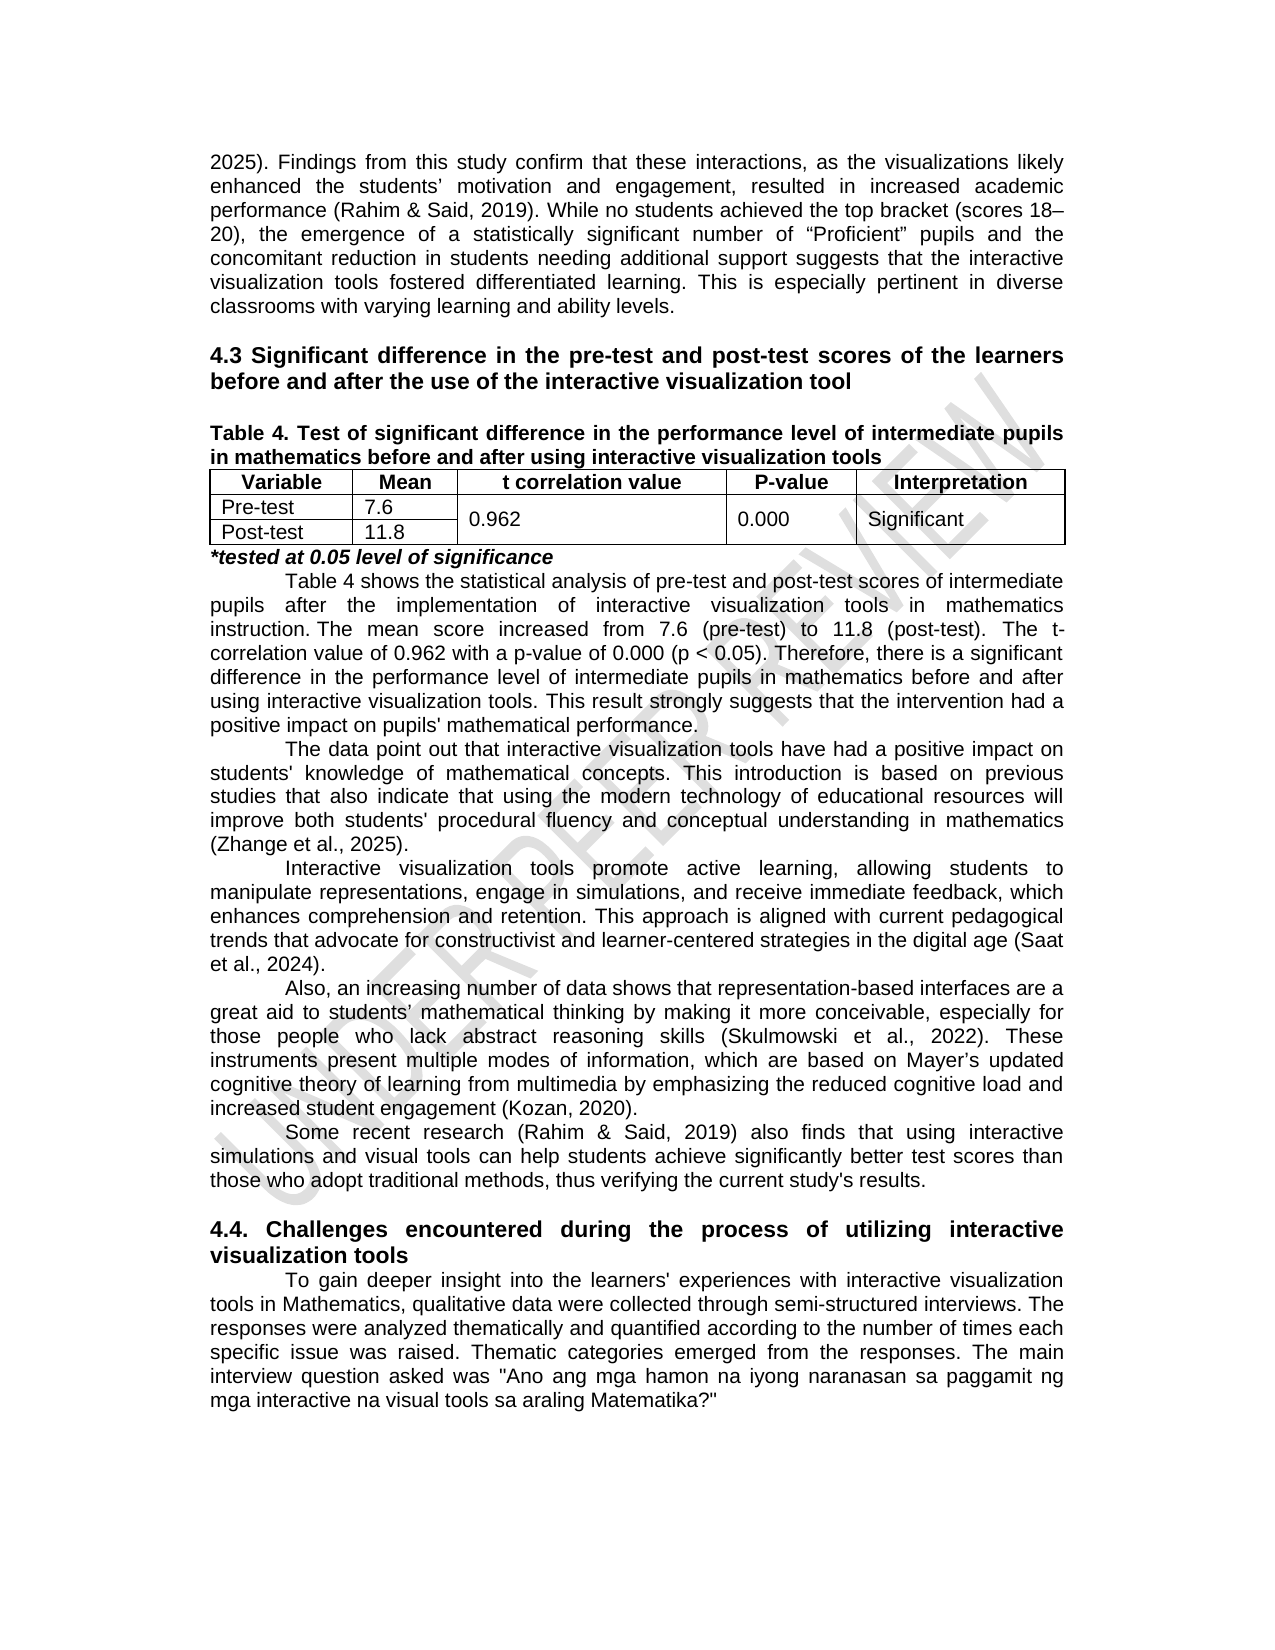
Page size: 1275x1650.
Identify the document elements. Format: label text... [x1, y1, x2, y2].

text 4.4. Challenges encountered during the process of utilizing interactive visualization tools [210, 1216, 1065, 1268]
table_header P-value [727, 470, 856, 494]
text The data point out that interactive visualization tools have had a positive impact on students' knowledge of mathematical concepts. This introduction is based on previous studies that also indicate that using the modern technology of educational resources will improve both students' procedural fluency and conceptual understanding in mathematics (Zhange et al., 2025). [210, 736, 1065, 856]
table_header Mean [353, 470, 457, 494]
table_header t correlation value [458, 470, 726, 494]
table_header Variable [211, 470, 352, 494]
table_cell Post-test [211, 520, 352, 544]
text Also, an increasing number of data shows that representation-based interfaces are a great aid to students’ mathematical thinking by making it more conceivable, especially for those people who lack abstract reasoning skills (Skulmowski et al., 2022). These instruments present multiple modes of information, which are based on Mayer’s updated cognitive theory of learning from multimedia by emphasizing the reduced cognitive load and increased student engagement (Kozan, 2020). [210, 976, 1065, 1120]
table_cell 7.6 [353, 495, 457, 519]
table_cell 11.8 [353, 520, 457, 544]
text *tested at 0.05 level of significance [210, 545, 1065, 569]
text Table 4 shows the statistical analysis of pre-test and post-test scores of intermediate pupils after the implementation of interactive visualization tools in mathematics instruction. The mean score increased from 7.6 (pre-test) to 11.8 (post-test). The t-correlation value of 0.962 with a p-value of 0.000 (p < 0.05). Therefore, there is a significant difference in the performance level of intermediate pupils in mathematics before and after using interactive visualization tools. This result strongly suggests that the intervention had a positive impact on pupils' mathematical performance. [210, 569, 1065, 736]
table_header Interpretation [857, 470, 1064, 494]
table_cell 0.000 [727, 495, 856, 544]
text To gain deeper insight into the learners' experiences with interactive visualization tools in Mathematics, qualitative data were collected through semi-structured interviews. The responses were analyzed thematically and quantified according to the number of times each specific issue was raised. Thematic categories emerged from the responses. The main interview question asked was "Ano ang mga hamon na iyong naranasan sa paggamit ng mga interactive na visual tools sa araling Matematika?" [210, 1268, 1065, 1412]
text Table 4. Test of significant difference in the performance level of intermediate pupils in mathematics before and after using interactive visualization tools [210, 421, 1065, 469]
table_cell Significant [857, 495, 1064, 544]
table_cell 0.962 [458, 495, 726, 544]
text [210, 150, 1065, 318]
text 4.3 Significant difference in the pre-test and post-test scores of the learners before and after the use of the interactive visualization tool [210, 342, 1065, 394]
text Some recent research (Rahim & Said, 2019) also finds that using interactive simulations and visual tools can help students achieve significantly better test scores than those who adopt traditional methods, thus verifying the current study's results. [210, 1120, 1065, 1192]
table_cell Pre-test [211, 495, 352, 519]
text Interactive visualization tools promote active learning, allowing students to manipulate representations, engage in simulations, and receive immediate feedback, which enhances comprehension and retention. This approach is aligned with current pedagogical trends that advocate for constructivist and learner-centered strategies in the digital age (Saat et al., 2024). [210, 856, 1065, 976]
